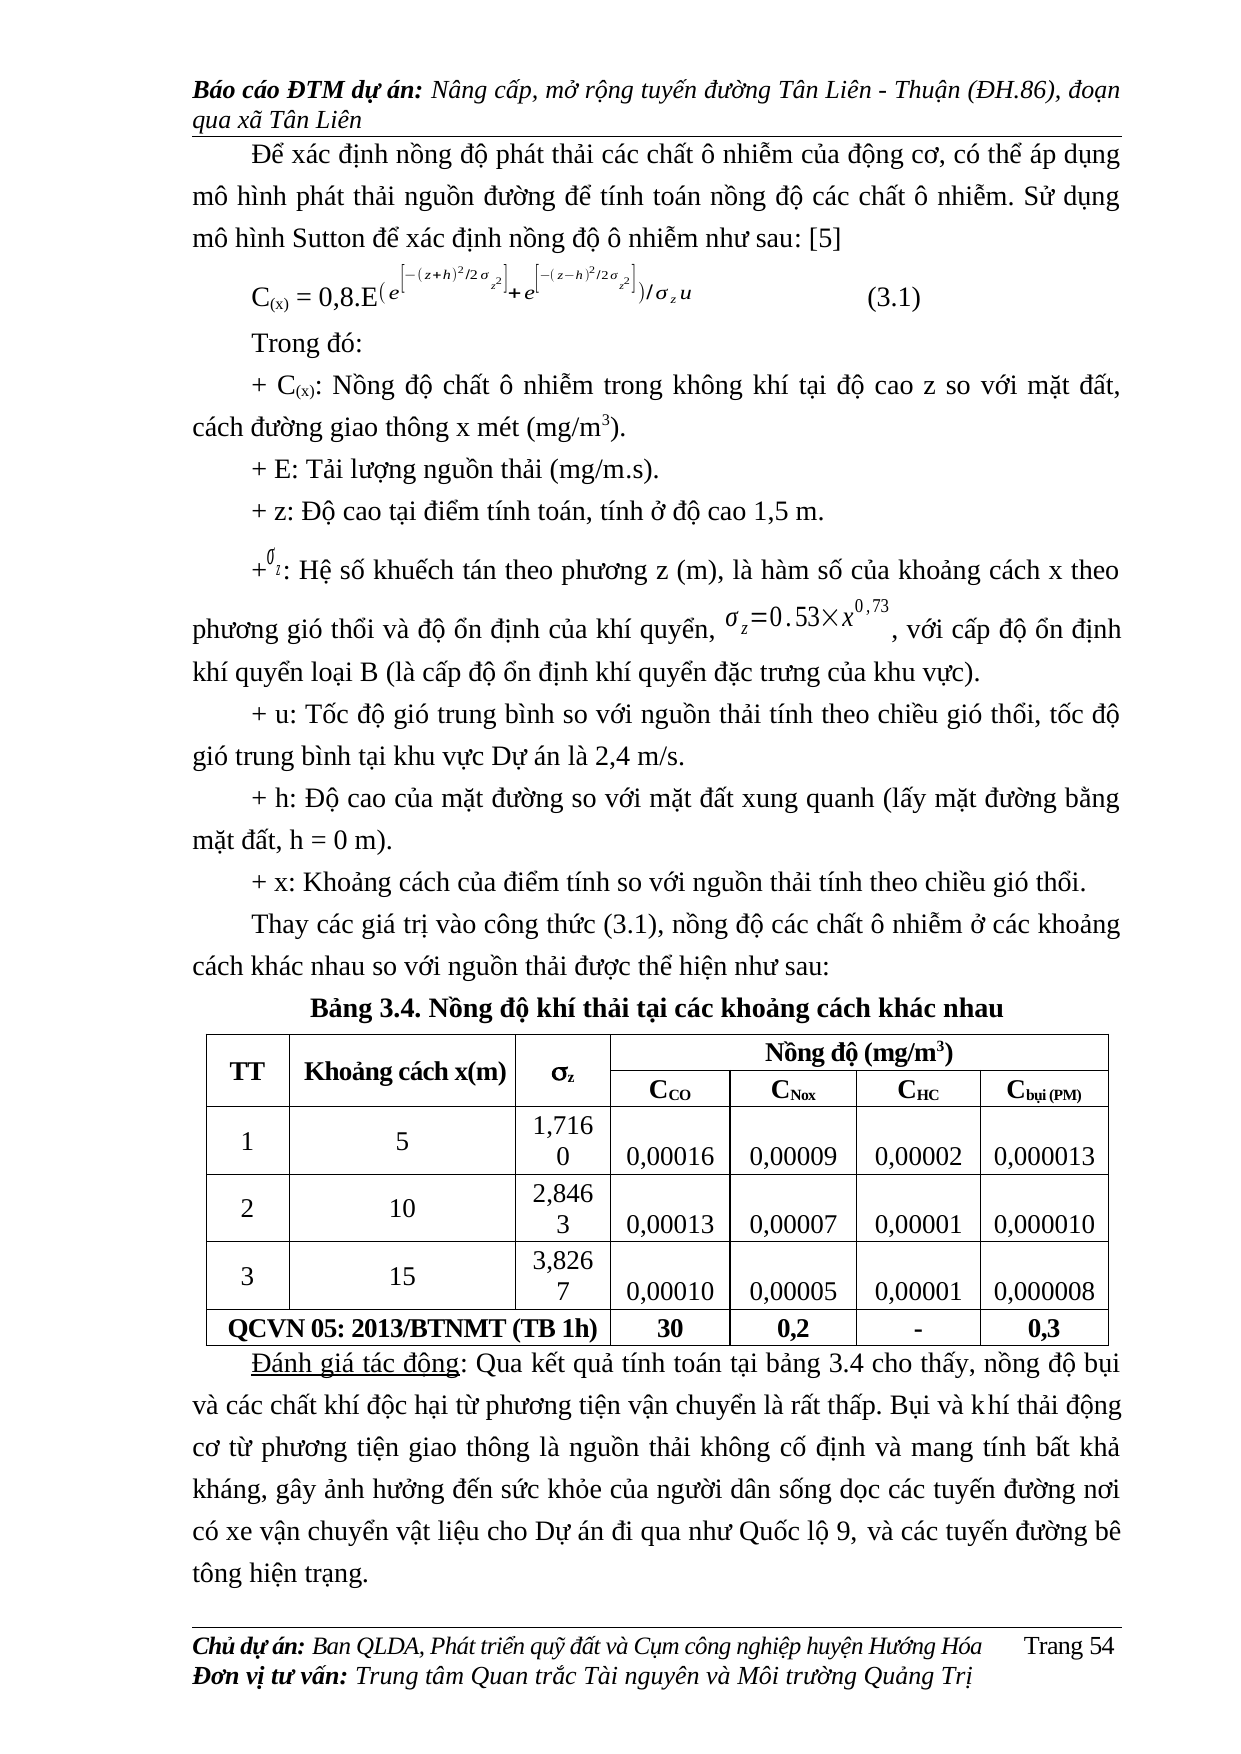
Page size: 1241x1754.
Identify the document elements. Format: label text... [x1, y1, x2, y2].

text Để xác định nồng độ phát thải các chất ô nhiễm của động cơ, có thể áp dụng mô hình phát thải nguồn đường để tính toán nồng độ các chất ô nhiễm. Sử dụng mô hình Sutton để xác định nồng độ ô nhiễm như sau: [5] [192, 137, 1122, 253]
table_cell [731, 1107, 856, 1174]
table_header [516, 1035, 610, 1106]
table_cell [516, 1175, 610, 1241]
text + x: Khoảng cách của điểm tính so với nguồn thải tính theo chiều gió thổi. [192, 865, 1122, 897]
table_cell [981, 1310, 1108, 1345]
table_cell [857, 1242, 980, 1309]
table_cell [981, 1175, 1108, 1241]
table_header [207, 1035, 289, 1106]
text + E: Tải lượng nguồn thải (mg/m.s). [192, 452, 1122, 484]
text Trong đó: [192, 326, 1122, 358]
subtitle Bảng 3.4. Nồng độ khí thải tại các khoảng cách khác nhau [192, 991, 1122, 1024]
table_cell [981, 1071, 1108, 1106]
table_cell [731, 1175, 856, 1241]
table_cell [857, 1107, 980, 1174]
text Thay các giá trị vào công thức (3.1), nồng độ các chất ô nhiễm ở các khoảng cách khác nhau so với nguồn thải được thể hiện như sau: [192, 907, 1122, 982]
text +: Hệ số khuếch tán theo phương z (m), là hàm số của khoảng cách x theo phương gió thổi và độ ổn định của khí quyển, , với cấp độ ổn định khí quyển loại B (là cấp độ ổn định khí quyển đặc trưng của khu vực). [192, 536, 1122, 687]
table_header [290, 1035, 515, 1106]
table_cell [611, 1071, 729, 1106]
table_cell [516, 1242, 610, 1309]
text C(x) = 0,8.E (3.1) [192, 263, 1122, 313]
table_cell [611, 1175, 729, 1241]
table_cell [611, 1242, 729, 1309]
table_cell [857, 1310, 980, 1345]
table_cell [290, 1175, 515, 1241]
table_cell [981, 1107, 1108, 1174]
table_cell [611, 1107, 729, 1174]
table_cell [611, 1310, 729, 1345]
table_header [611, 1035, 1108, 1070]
text + u: Tốc độ gió trung bình so với nguồn thải tính theo chiều gió thổi, tốc độ gió trung bình tại khu vực Dự án là 2,4 m/s. [192, 697, 1122, 771]
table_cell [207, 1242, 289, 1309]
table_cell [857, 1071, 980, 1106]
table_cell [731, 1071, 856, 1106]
text + C(x): Nồng độ chất ô nhiễm trong không khí tại độ cao z so với mặt đất, cách đường giao thông x mét (mg/m3). [192, 368, 1122, 442]
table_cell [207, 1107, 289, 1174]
text + h: Độ cao của mặt đường so với mặt đất xung quanh (lấy mặt đường bằng mặt đất, h = 0 m). [192, 781, 1122, 855]
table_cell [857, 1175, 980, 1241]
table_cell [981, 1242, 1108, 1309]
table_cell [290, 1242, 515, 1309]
text Đánh giá tác động: Qua kết quả tính toán tại bảng 3.4 cho thấy, nồng độ bụi và các chất khí độc hại từ phương tiện vận chuyển là rất thấp. Bụi và khí thải động cơ từ phương tiện giao thông là nguồn thải không cố định và mang tính bất khả kháng, gây ảnh hưởng đến sức khỏe của người dân sống dọc các tuyến đường nơi có xe vận chuyển vật liệu cho Dự án đi qua như Quốc lộ 9, và các tuyến đường bê tông hiện trạng. [192, 1346, 1122, 1589]
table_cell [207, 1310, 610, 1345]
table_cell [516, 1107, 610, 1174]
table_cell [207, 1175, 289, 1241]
text + z: Độ cao tại điểm tính toán, tính ở độ cao 1,5 m. [192, 494, 1122, 527]
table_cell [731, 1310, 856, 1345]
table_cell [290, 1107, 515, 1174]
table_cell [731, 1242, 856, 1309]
